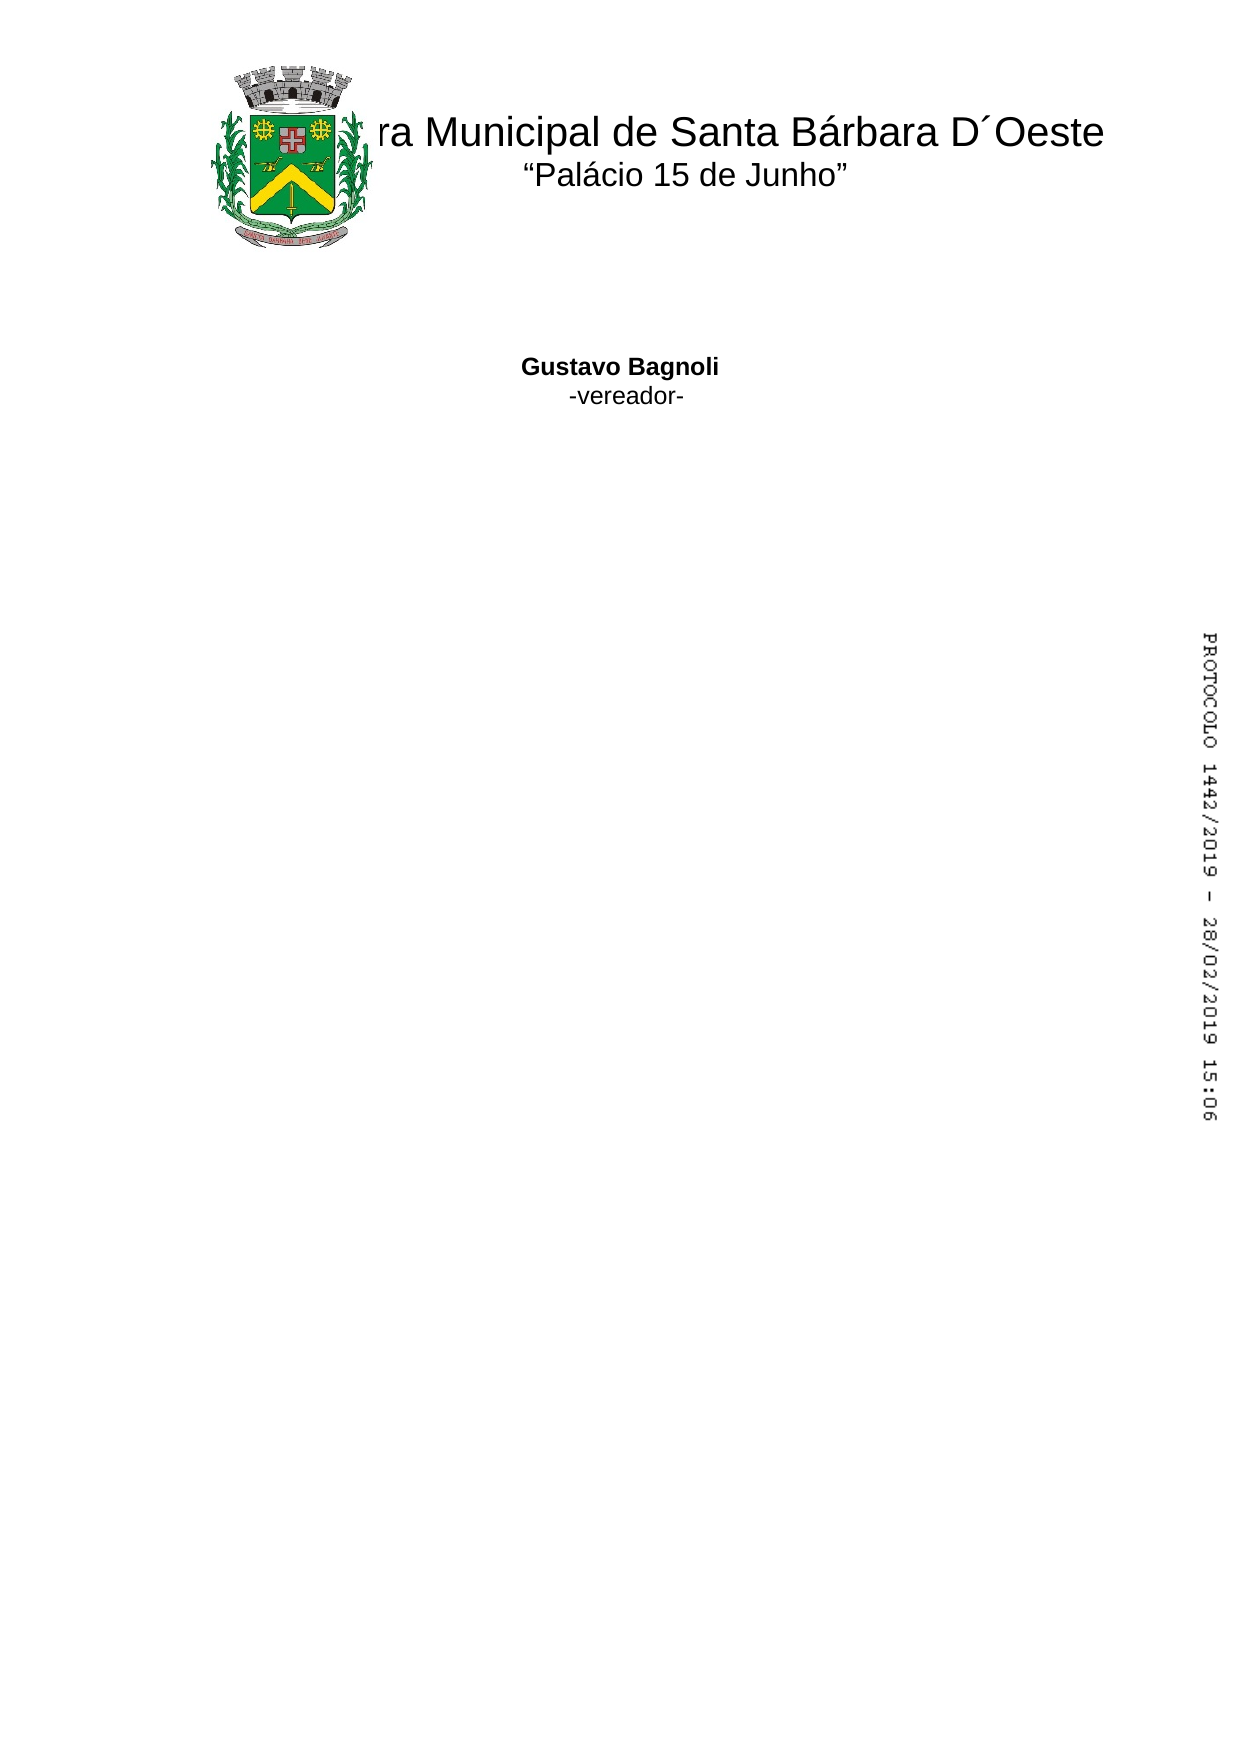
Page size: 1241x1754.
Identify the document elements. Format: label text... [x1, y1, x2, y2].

picture [210, 66, 380, 255]
text Gustavo Bagnoli [177, 352, 1063, 381]
picture [1177, 629, 1241, 1125]
text -vereador- [177, 381, 1063, 409]
